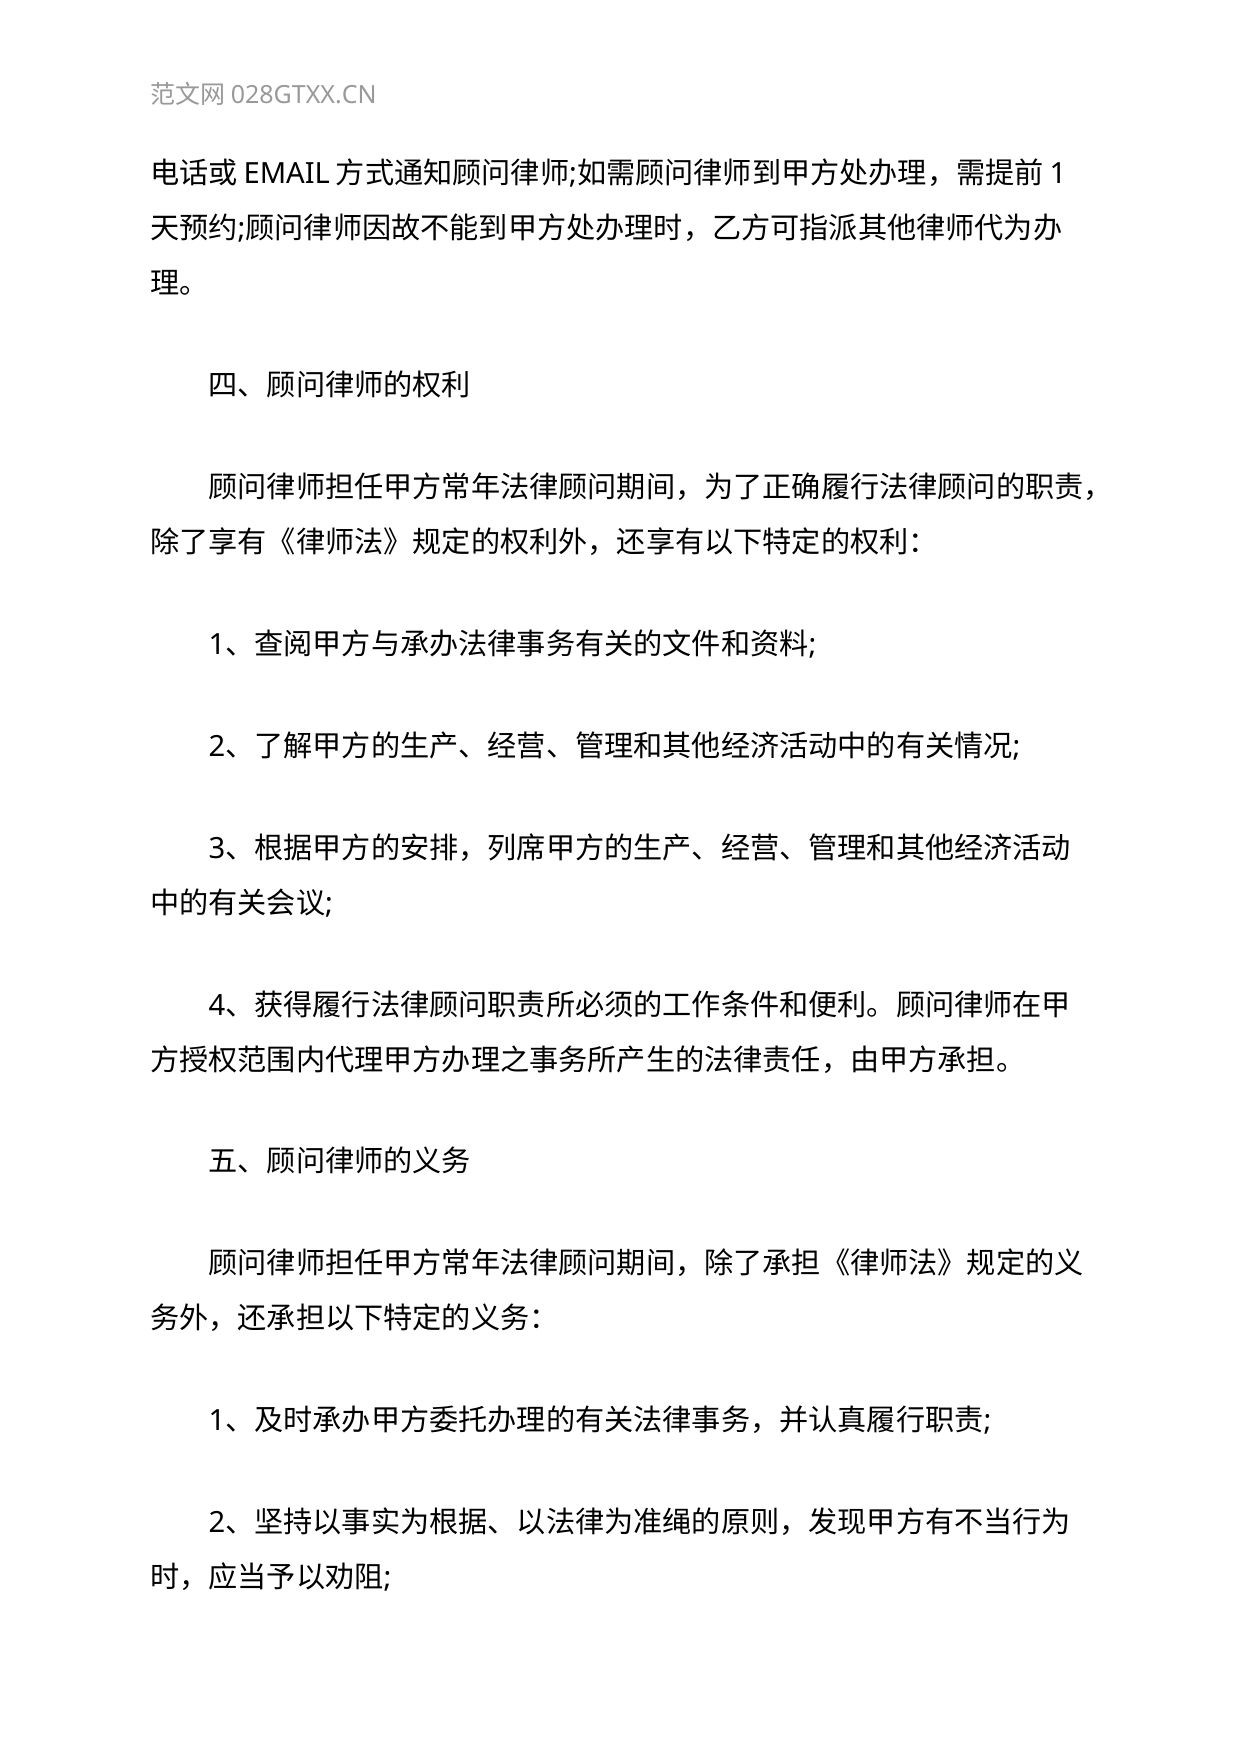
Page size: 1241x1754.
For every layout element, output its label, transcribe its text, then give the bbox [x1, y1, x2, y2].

text 3、根据甲方的安排，列席甲方的生产、经营、管理和其他经济活动中的有关会议; [150, 824, 1090, 922]
text 五、顾问律师的义务 [150, 1138, 1090, 1180]
text 顾问律师担任甲方常年法律顾问期间，除了承担《律师法》规定的义务外，还承担以下特定的义务： [150, 1240, 1090, 1337]
text 4、获得履行法律顾问职责所必须的工作条件和便利。顾问律师在甲方授权范围内代理甲方办理之事务所产生的法律责任，由甲方承担。 [150, 981, 1090, 1078]
text 1、及时承办甲方委托办理的有关法律事务，并认真履行职责; [150, 1396, 1090, 1439]
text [150, 150, 1090, 302]
text 2、坚持以事实为根据、以法律为准绳的原则，发现甲方有不当行为时，应当予以劝阻; [150, 1498, 1090, 1596]
text 1、查阅甲方与承办法律事务有关的文件和资料; [150, 620, 1090, 663]
text 四、顾问律师的权利 [150, 362, 1090, 404]
text 2、了解甲方的生产、经营、管理和其他经济活动中的有关情况; [150, 722, 1090, 764]
text 顾问律师担任甲方常年法律顾问期间，为了正确履行法律顾问的职责，除了享有《律师法》规定的权利外，还享有以下特定的权利： [150, 463, 1090, 561]
